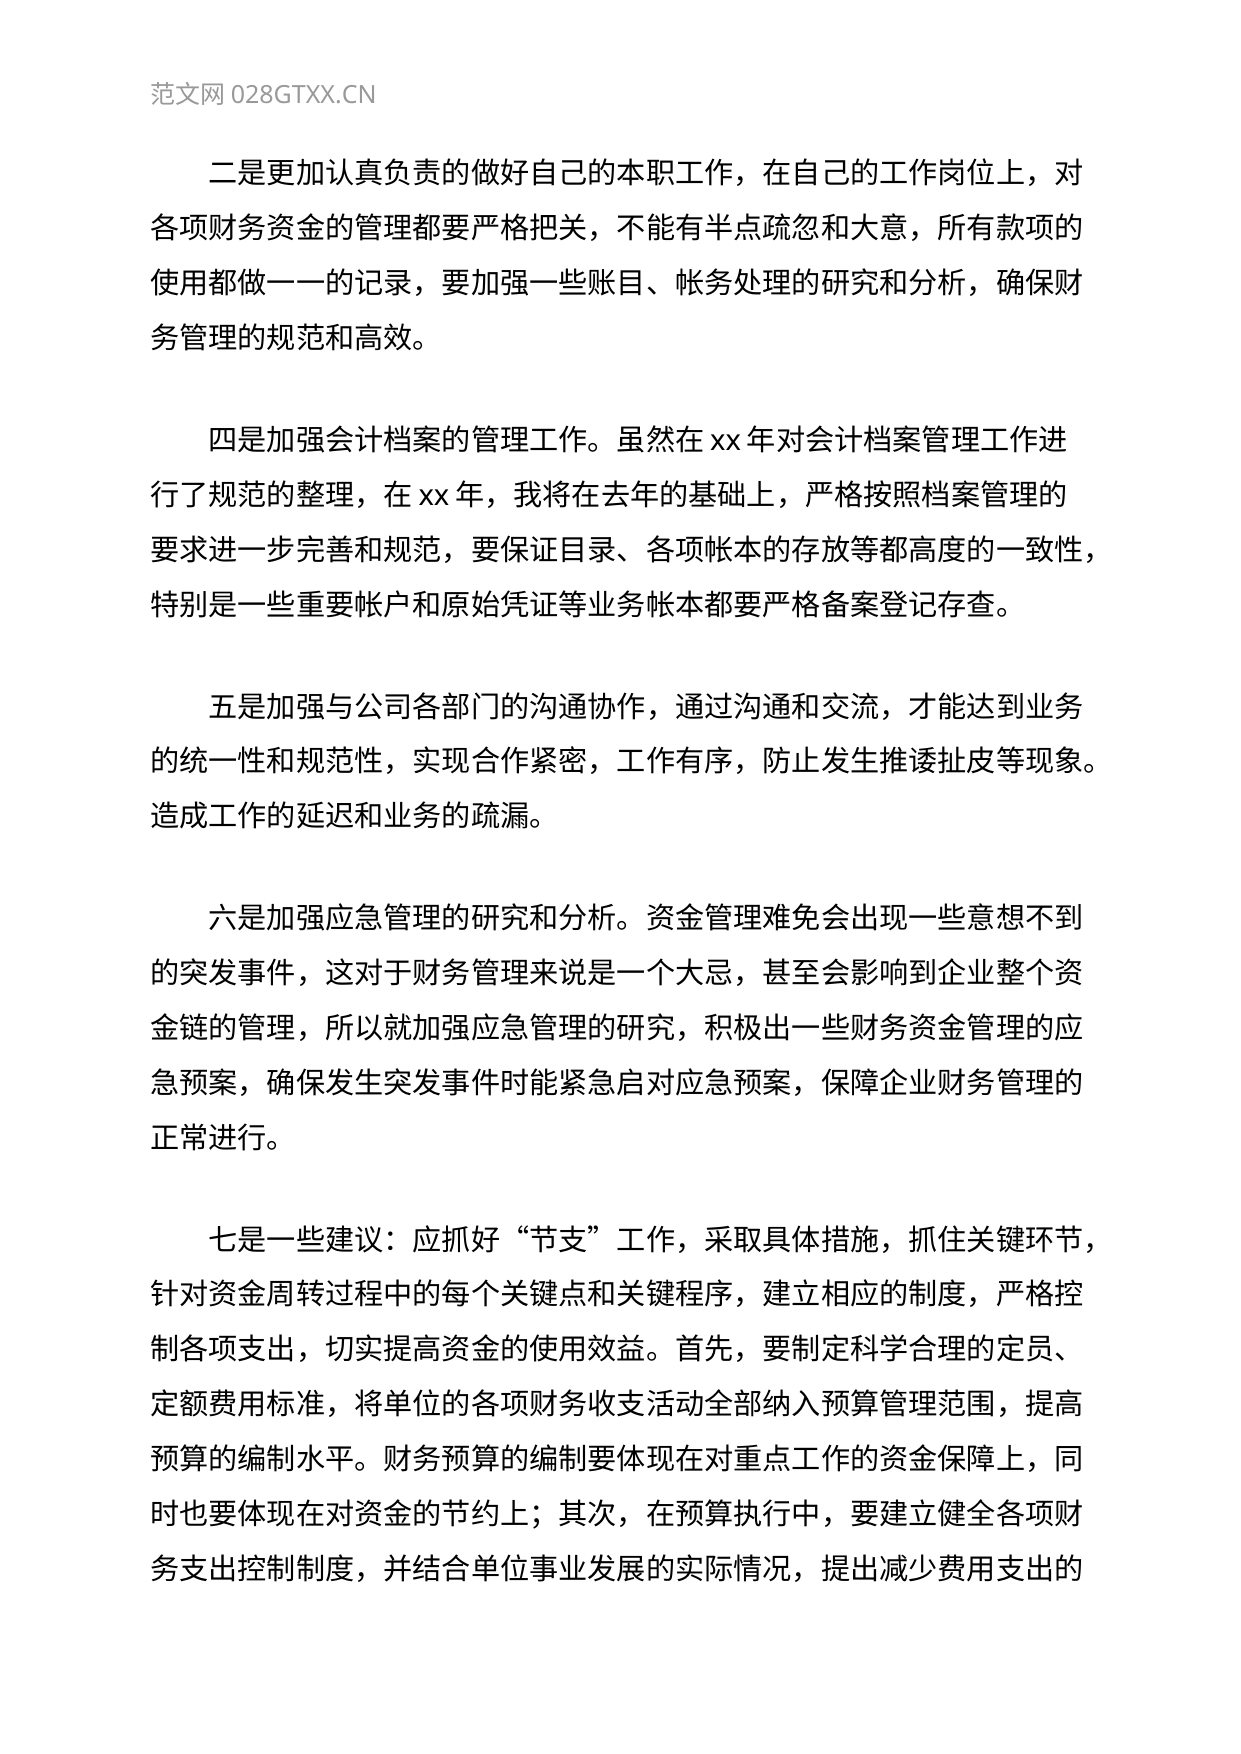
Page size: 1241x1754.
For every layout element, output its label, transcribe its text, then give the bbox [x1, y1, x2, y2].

text 六是加强应急管理的研究和分析。资金管理难免会出现一些意想不到的突发事件，这对于财务管理来说是一个大忌，甚至会影响到企业整个资金链的管理，所以就加强应急管理的研究，积极出一些财务资金管理的应急预案，确保发生突发事件时能紧急启对应急预案，保障企业财务管理的正常进行。 [150, 895, 1090, 1157]
text 二是更加认真负责的做好自己的本职工作，在自己的工作岗位上，对各项财务资金的管理都要严格把关，不能有半点疏忽和大意，所有款项的使用都做一一的记录，要加强一些账目、帐务处理的研究和分析，确保财务管理的规范和高效。 [150, 150, 1090, 357]
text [150, 1216, 1090, 1588]
text 五是加强与公司各部门的沟通协作，通过沟通和交流，才能达到业务的统一性和规范性，实现合作紧密，工作有序，防止发生推诿扯皮等现象。造成工作的延迟和业务的疏漏。 [150, 683, 1090, 835]
text 四是加强会计档案的管理工作。虽然在xx年对会计档案管理工作进行了规范的整理，在xx年，我将在去年的基础上，严格按照档案管理的要求进一步完善和规范，要保证目录、各项帐本的存放等都高度的一致性，特别是一些重要帐户和原始凭证等业务帐本都要严格备案登记存查。 [150, 416, 1090, 624]
